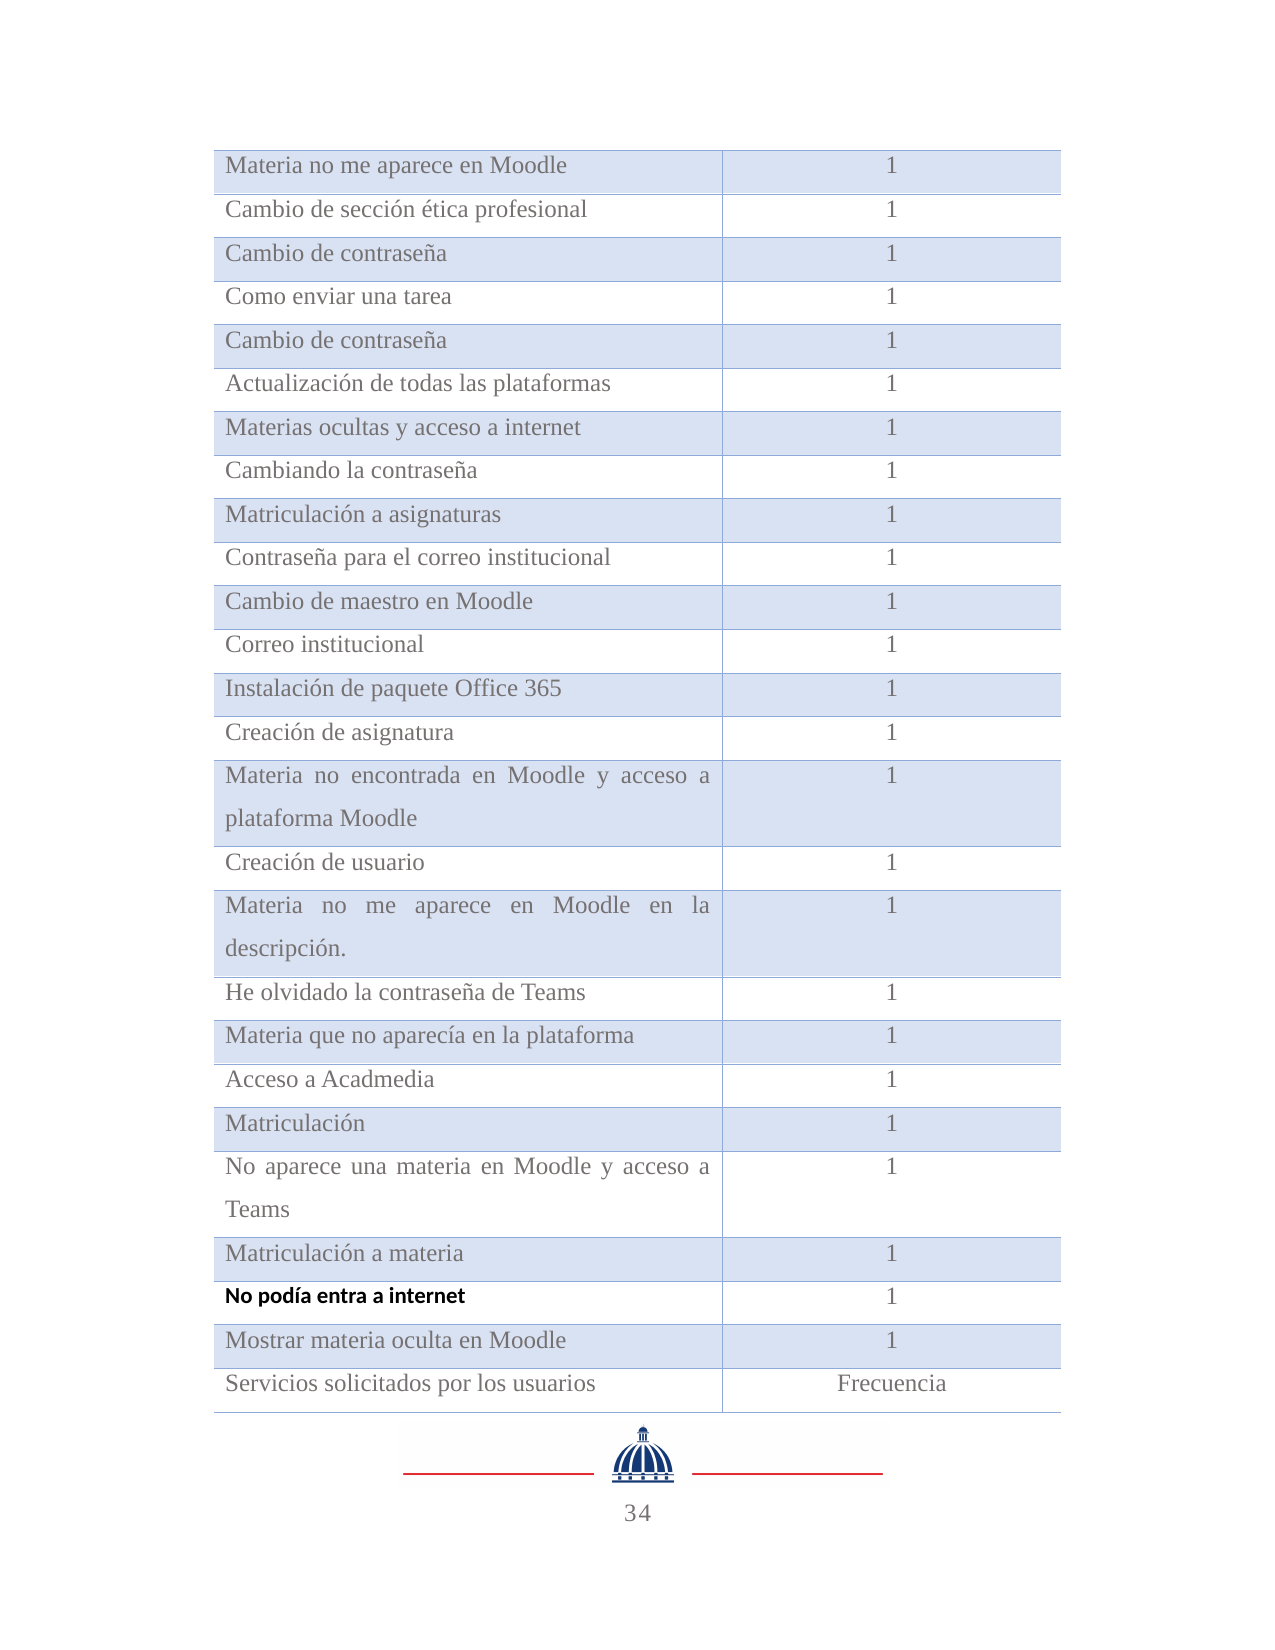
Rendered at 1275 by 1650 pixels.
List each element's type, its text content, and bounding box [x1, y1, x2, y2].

table_cell 1 [723, 761, 1061, 846]
table_cell No podía entra a internet [214, 1282, 722, 1324]
table_cell 1 [723, 325, 1061, 368]
table_cell Creación de asignatura [214, 717, 722, 759]
table_cell 1 [723, 1065, 1061, 1107]
table_cell Materia que no aparecía en la plataforma [214, 1021, 722, 1063]
table_cell Cambio de contraseña [214, 325, 722, 368]
table_cell Servicios solicitados por los usuarios [214, 1369, 722, 1411]
table_cell 1 [723, 847, 1061, 890]
table_cell 1 [723, 1021, 1061, 1063]
table_cell 1 [723, 282, 1061, 324]
table_cell Acceso a Acadmedia [214, 1065, 722, 1107]
table_cell Instalación de paquete Office 365 [214, 674, 722, 716]
table_cell 1 [723, 630, 1061, 672]
table_cell 1 [723, 674, 1061, 716]
table_cell Como enviar una tarea [214, 282, 722, 324]
table_cell Creación de usuario [214, 847, 722, 890]
table_cell Cambiando la contraseña [214, 456, 722, 498]
table_cell Cambio de contraseña [214, 238, 722, 281]
table_cell Cambio de maestro en Moodle [214, 586, 722, 629]
table_cell No aparece una materia en Moodle y acceso a Teams [214, 1152, 722, 1237]
table_cell 1 [723, 412, 1061, 455]
table_cell Matriculación a materia [214, 1238, 722, 1281]
table_cell 1 [723, 456, 1061, 498]
table_cell 1 [723, 151, 1061, 193]
table_cell Contraseña para el correo institucional [214, 543, 722, 585]
table_cell 1 [723, 978, 1061, 1020]
table_cell 1 [723, 1325, 1061, 1368]
table_cell Cambio de sección ética profesional [214, 195, 722, 237]
table_cell 1 [723, 586, 1061, 629]
table_cell Matriculación a asignaturas [214, 499, 722, 542]
table_cell 1 [723, 369, 1061, 411]
table_cell Materia no me aparece en Moodle en la descripción. [214, 891, 722, 976]
table_cell Actualización de todas las plataformas [214, 369, 722, 411]
table_cell He olvidado la contraseña de Teams [214, 978, 722, 1020]
table_cell Mostrar materia oculta en Moodle [214, 1325, 722, 1368]
table_cell 1 [723, 499, 1061, 542]
table_cell 1 [723, 1152, 1061, 1237]
table_cell 1 [723, 543, 1061, 585]
table_cell 1 [723, 195, 1061, 237]
table_cell 1 [723, 1108, 1061, 1151]
table_cell 1 [723, 1238, 1061, 1281]
table_cell Materia no me aparece en Moodle [214, 151, 722, 193]
table_cell Frecuencia [723, 1369, 1061, 1411]
table_cell 1 [723, 238, 1061, 281]
table_cell Materia no encontrada en Moodle y acceso a plataforma Moodle [214, 761, 722, 846]
table_cell 1 [723, 717, 1061, 759]
picture [399, 1421, 891, 1488]
table_cell Matriculación [214, 1108, 722, 1151]
table_cell Correo institucional [214, 630, 722, 672]
table_cell 1 [723, 891, 1061, 976]
table_cell Materias ocultas y acceso a internet [214, 412, 722, 455]
table_cell 1 [723, 1282, 1061, 1324]
